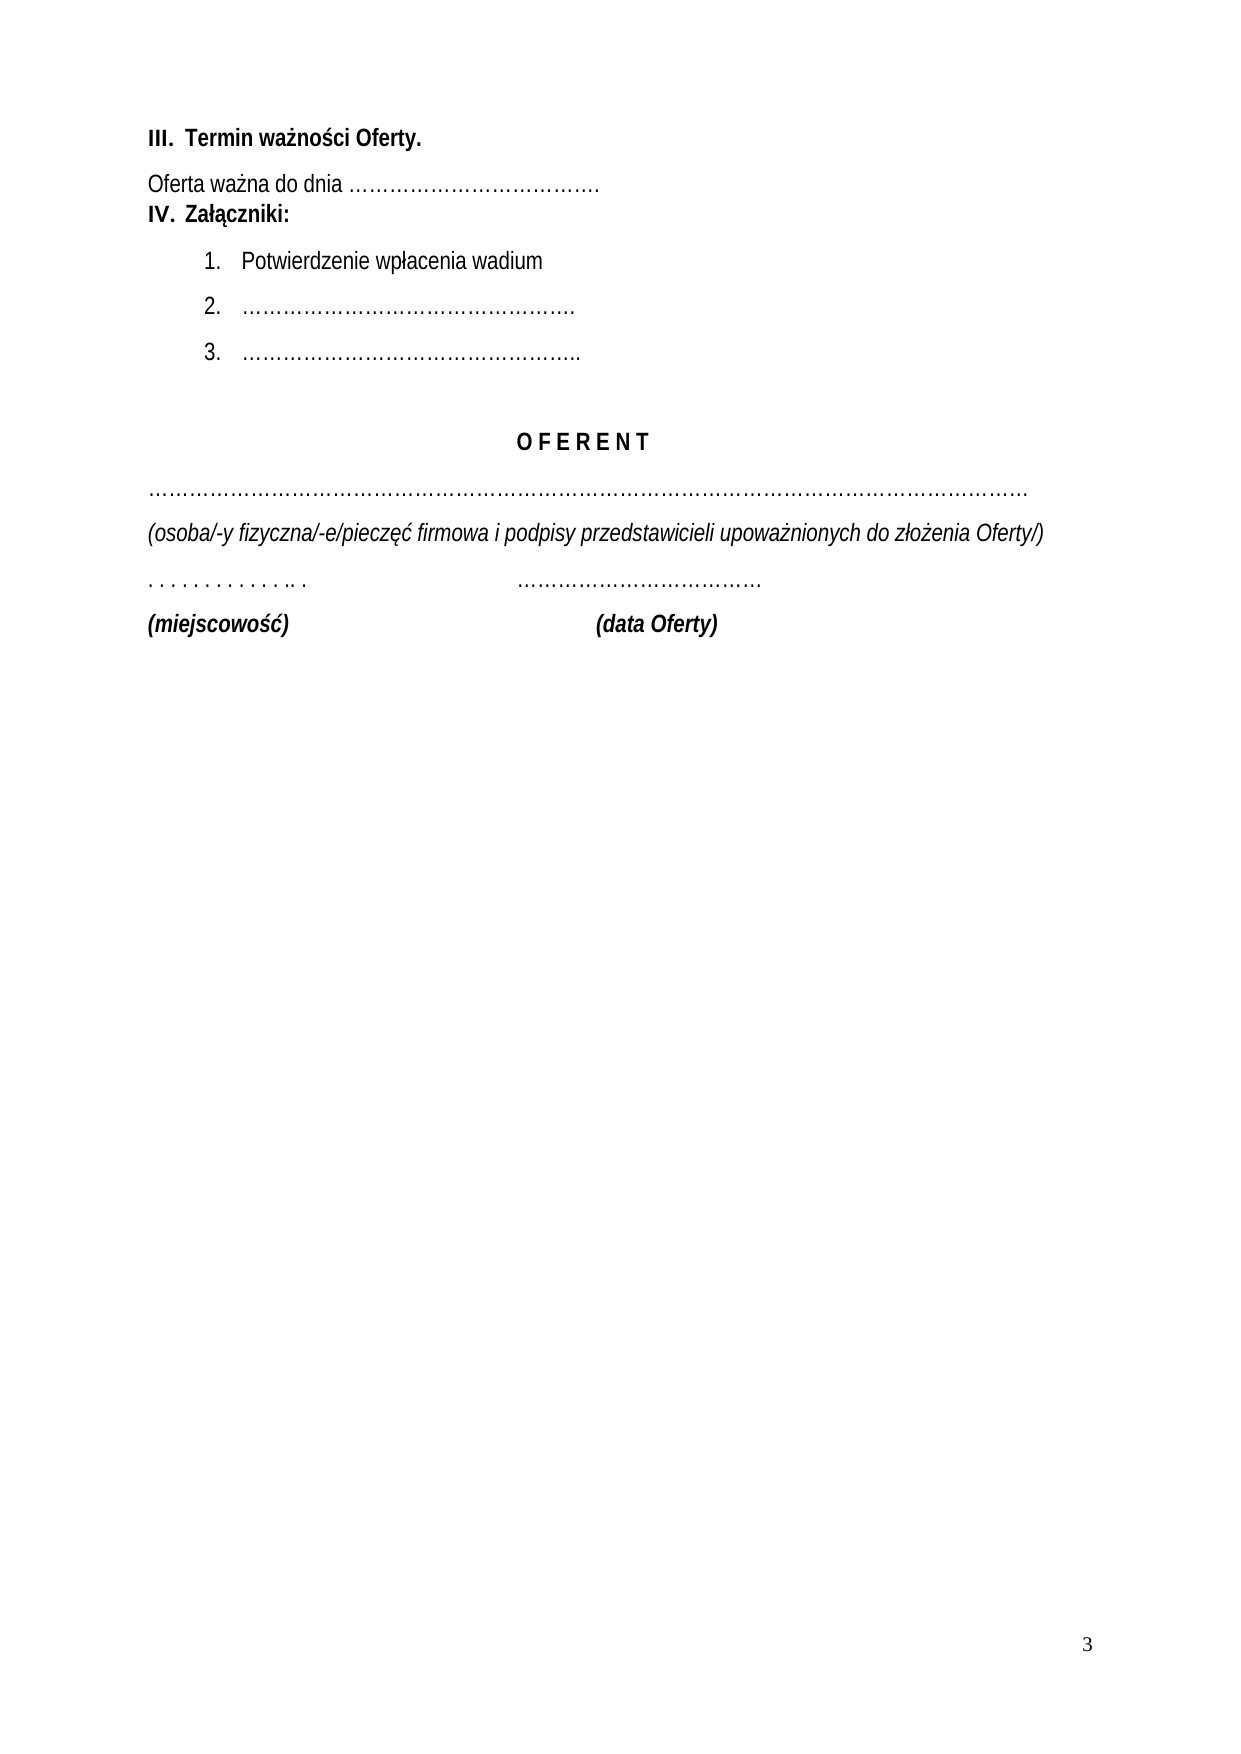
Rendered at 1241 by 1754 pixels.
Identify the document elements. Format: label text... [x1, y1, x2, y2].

list ………………………………………….. [204, 336, 1092, 365]
text Oferta ważna do dnia ………………………………. [148, 169, 1092, 198]
list …………………………………………. [204, 291, 1092, 320]
list Potwierdzenie wpłacenia wadium [204, 246, 1092, 274]
text . . . . . . . . . . . . .. . ……………………………… [148, 563, 1092, 592]
text (miejscowość) (data Oferty) [148, 609, 1092, 638]
text O F E R E N T [443, 427, 1092, 456]
subtitle Załączniki: [148, 198, 1092, 229]
text ………………………………………………………………………………………………………………… [148, 473, 1092, 501]
text (osoba/-y fizyczna/-e/pieczęć firmowa i podpisy przedstawicieli upoważnionych do złożenia Oferty/) [148, 518, 1092, 547]
subtitle Termin ważności Oferty. [148, 122, 1092, 152]
